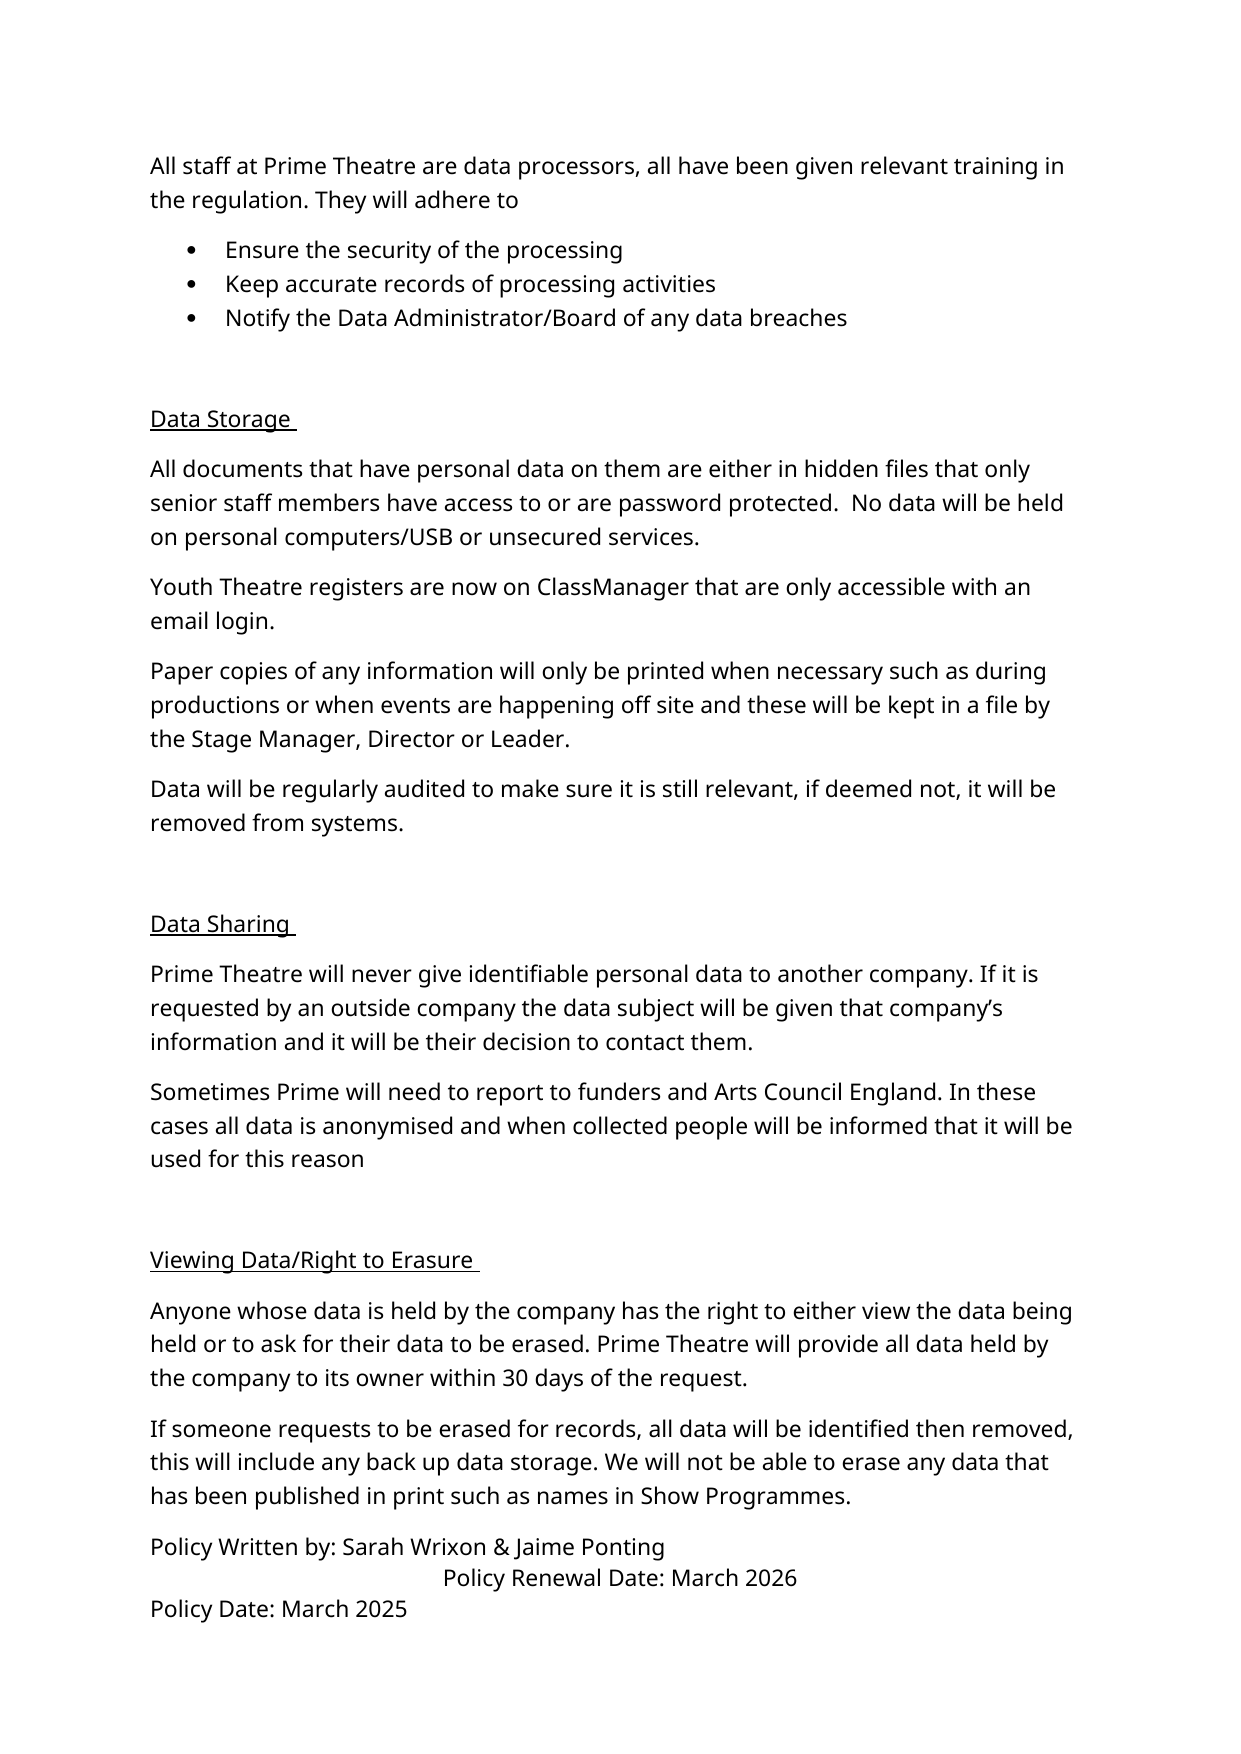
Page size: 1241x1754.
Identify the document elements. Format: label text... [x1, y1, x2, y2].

text Youth Theatre registers are now on ClassManager that are only accessible with an email login. [150, 571, 1090, 636]
list Ensure the security of the processing [187, 234, 1090, 265]
text All documents that have personal data on them are either in hidden files that only senior staff members have access to or are password protected. No data will be held on personal computers/USB or unsecured services. [150, 453, 1090, 552]
text Data Sharing [150, 907, 1090, 939]
text Anyone whose data is held by the company has the right to either view the data being held or to ask for their data to be erased. Prime Theatre will provide all data held by the company to its owner within 30 days of the request. [150, 1294, 1090, 1393]
list Notify the Data Administrator/Board of any data breaches [187, 302, 1090, 333]
text If someone requests to be erased for records, all data will be identified then removed, this will include any back up data storage. We will not be able to erase any data that has been published in print such as names in Show Programmes. [150, 1412, 1090, 1511]
text Viewing Data/Right to Erasure [150, 1244, 1090, 1275]
text Prime Theatre will never give identifiable personal data to another company. If it is requested by an outside company the data subject will be given that company’s information and it will be their decision to contact them. [150, 958, 1090, 1057]
text All staff at Prime Theatre are data processors, all have been given relevant training in the regulation. They will adhere to [150, 150, 1090, 215]
list Keep accurate records of processing activities [187, 268, 1090, 299]
text Data will be regularly audited to make sure it is still relevant, if deemed not, it will be removed from systems. [150, 773, 1090, 838]
text Data Storage [150, 402, 1090, 434]
text Paper copies of any information will only be printed when necessary such as during productions or when events are happening off site and these will be kept in a file by the Stage Manager, Director or Leader. [150, 655, 1090, 754]
text Sometimes Prime will need to report to funders and Arts Council England. In these cases all data is anonymised and when collected people will be informed that it will be used for this reason [150, 1076, 1090, 1174]
